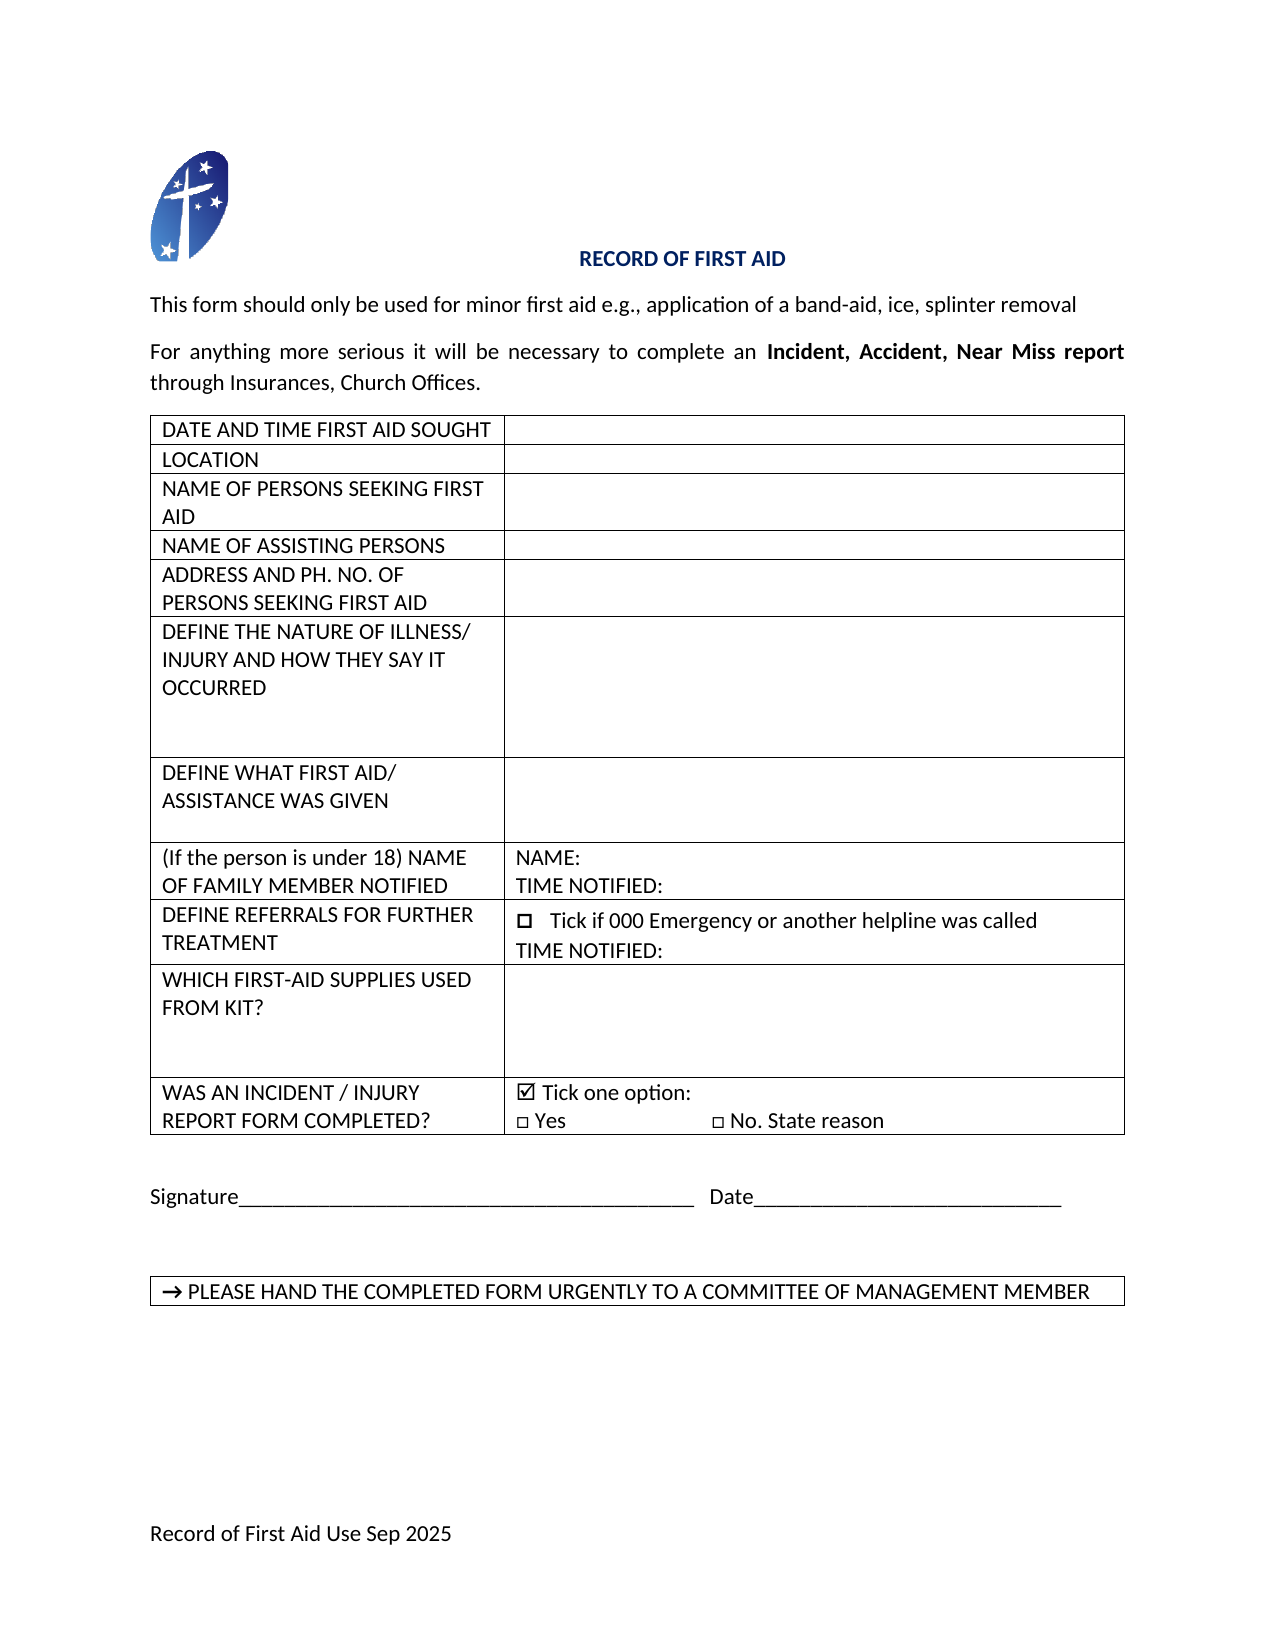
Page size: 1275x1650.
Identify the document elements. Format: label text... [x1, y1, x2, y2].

table_cell DEFINE WHAT FIRST AID/ ASSISTANCE WAS GIVEN [151, 758, 504, 842]
table_cell LOCATION [151, 445, 504, 473]
table_cell [505, 617, 1124, 757]
table_header → PLEASE HAND THE COMPLETED FORM URGENTLY TO A COMMITTEE OF MANAGEMENT MEMBER [151, 1277, 1124, 1305]
table_cell WAS AN INCIDENT / INJURY REPORT FORM COMPLETED? [151, 1078, 504, 1134]
table_cell □ Tick if 000 Emergency or another helpline was called TIME NOTIFIED: [505, 900, 1124, 964]
table_header [505, 416, 1124, 444]
table_cell [505, 531, 1124, 559]
table_cell Tick one option: □ Yes □ No. State reason [505, 1078, 1124, 1134]
table_cell [505, 965, 1124, 1077]
table_cell NAME: TIME NOTIFIED: [505, 843, 1124, 899]
table_cell WHICH FIRST-AID SUPPLIES USED FROM KIT? [151, 965, 504, 1077]
text This form should only be used for minor first aid e.g., application of a band-aid, ice, splinter removal [150, 291, 1125, 319]
text For anything more serious it will be necessary to complete an Incident, Accident, Near Miss report through Insurances, Church Offices. [150, 337, 1125, 396]
text Signature________________________________________ Date___________________________ [150, 1182, 1125, 1210]
table_cell [505, 560, 1124, 616]
table_cell (If the person is under 18) NAME OF FAMILY MEMBER NOTIFIED [151, 843, 504, 899]
table_cell [505, 445, 1124, 473]
table_cell ADDRESS AND PH. NO. OF PERSONS SEEKING FIRST AID [151, 560, 504, 616]
table_cell DEFINE REFERRALS FOR FURTHER TREATMENT [151, 900, 504, 964]
text RECORD OF FIRST AID [150, 244, 1125, 272]
table_cell NAME OF ASSISTING PERSONS [151, 531, 504, 559]
table_cell [505, 758, 1124, 842]
table_header DATE AND TIME FIRST AID SOUGHT [151, 416, 504, 444]
table_cell NAME OF PERSONS SEEKING FIRST AID [151, 474, 504, 530]
table_cell [505, 474, 1124, 530]
table_cell DEFINE THE NATURE OF ILLNESS/ INJURY AND HOW THEY SAY IT OCCURRED [151, 617, 504, 757]
picture [150, 151, 228, 260]
